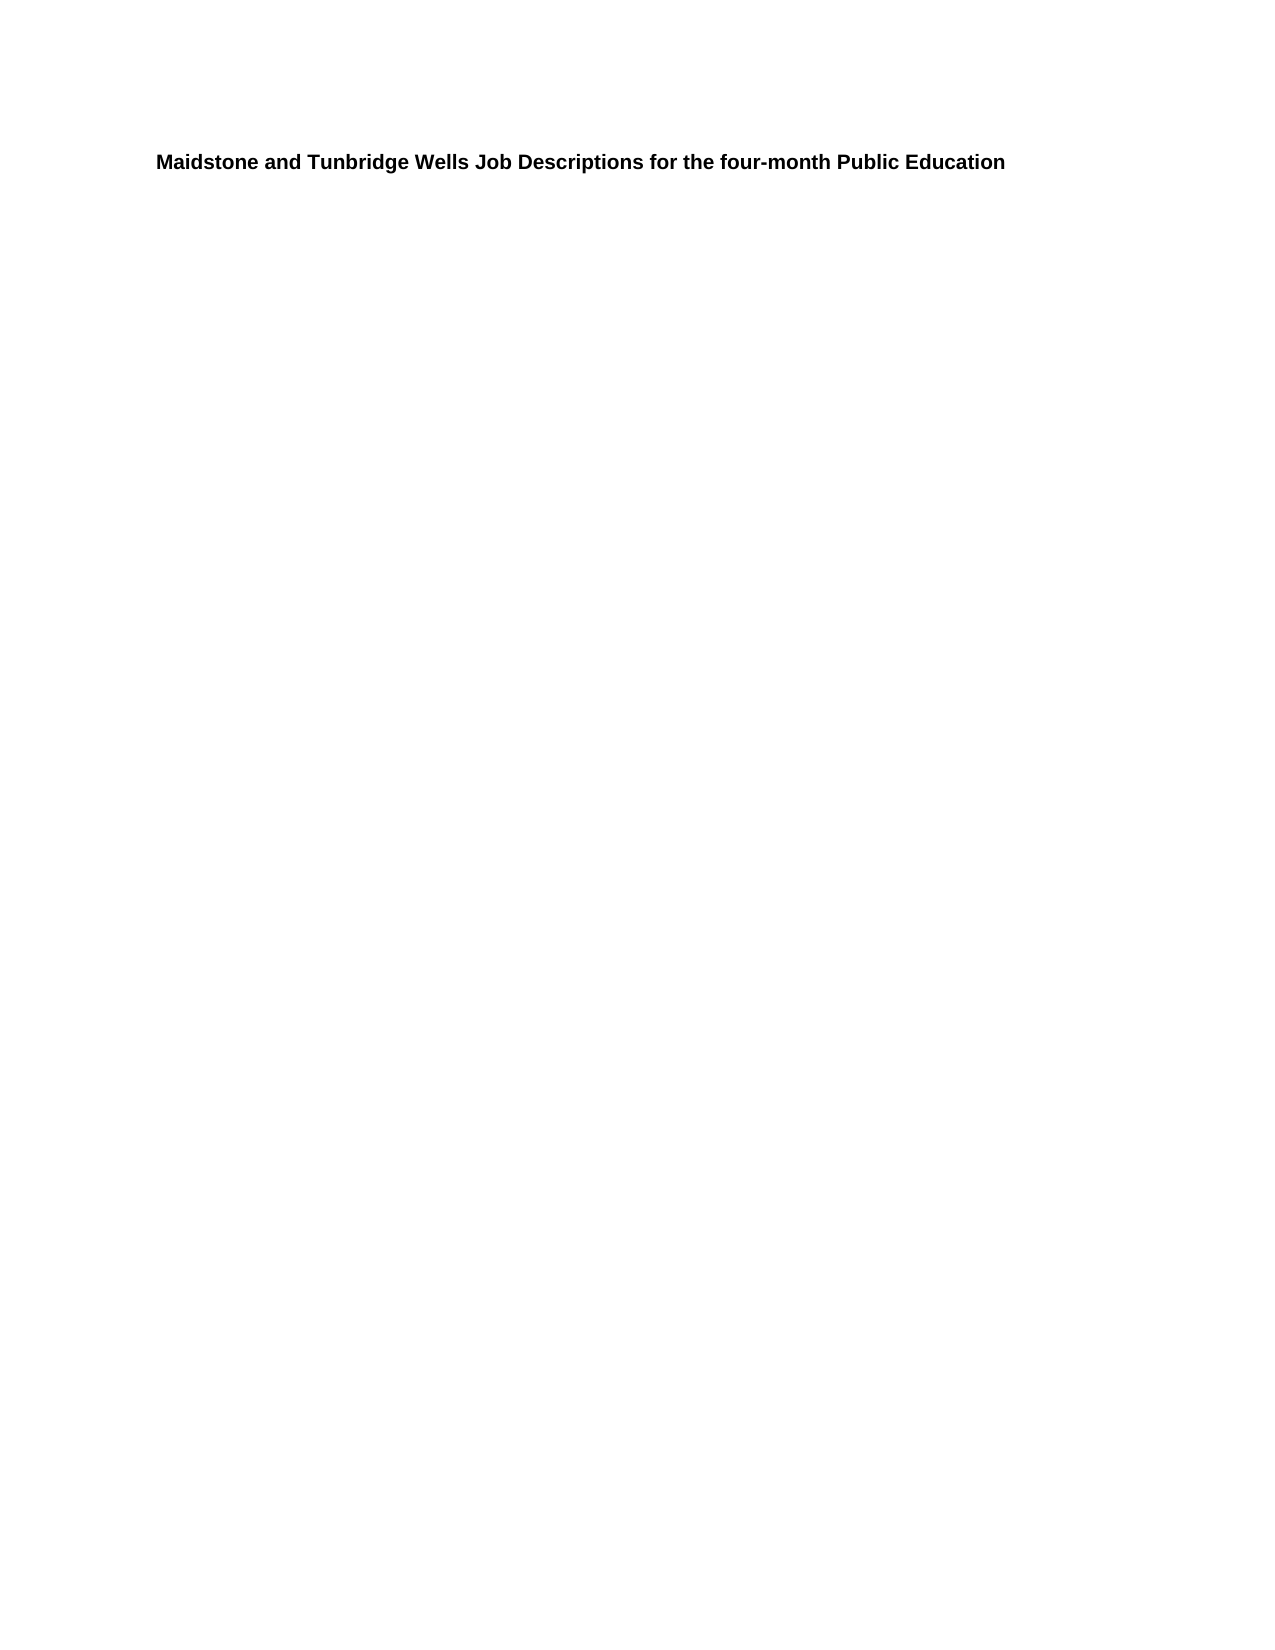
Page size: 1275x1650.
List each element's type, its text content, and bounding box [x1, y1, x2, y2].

text Maidstone and Tunbridge Wells Job Descriptions for the four-month Public Education [150, 150, 1125, 174]
